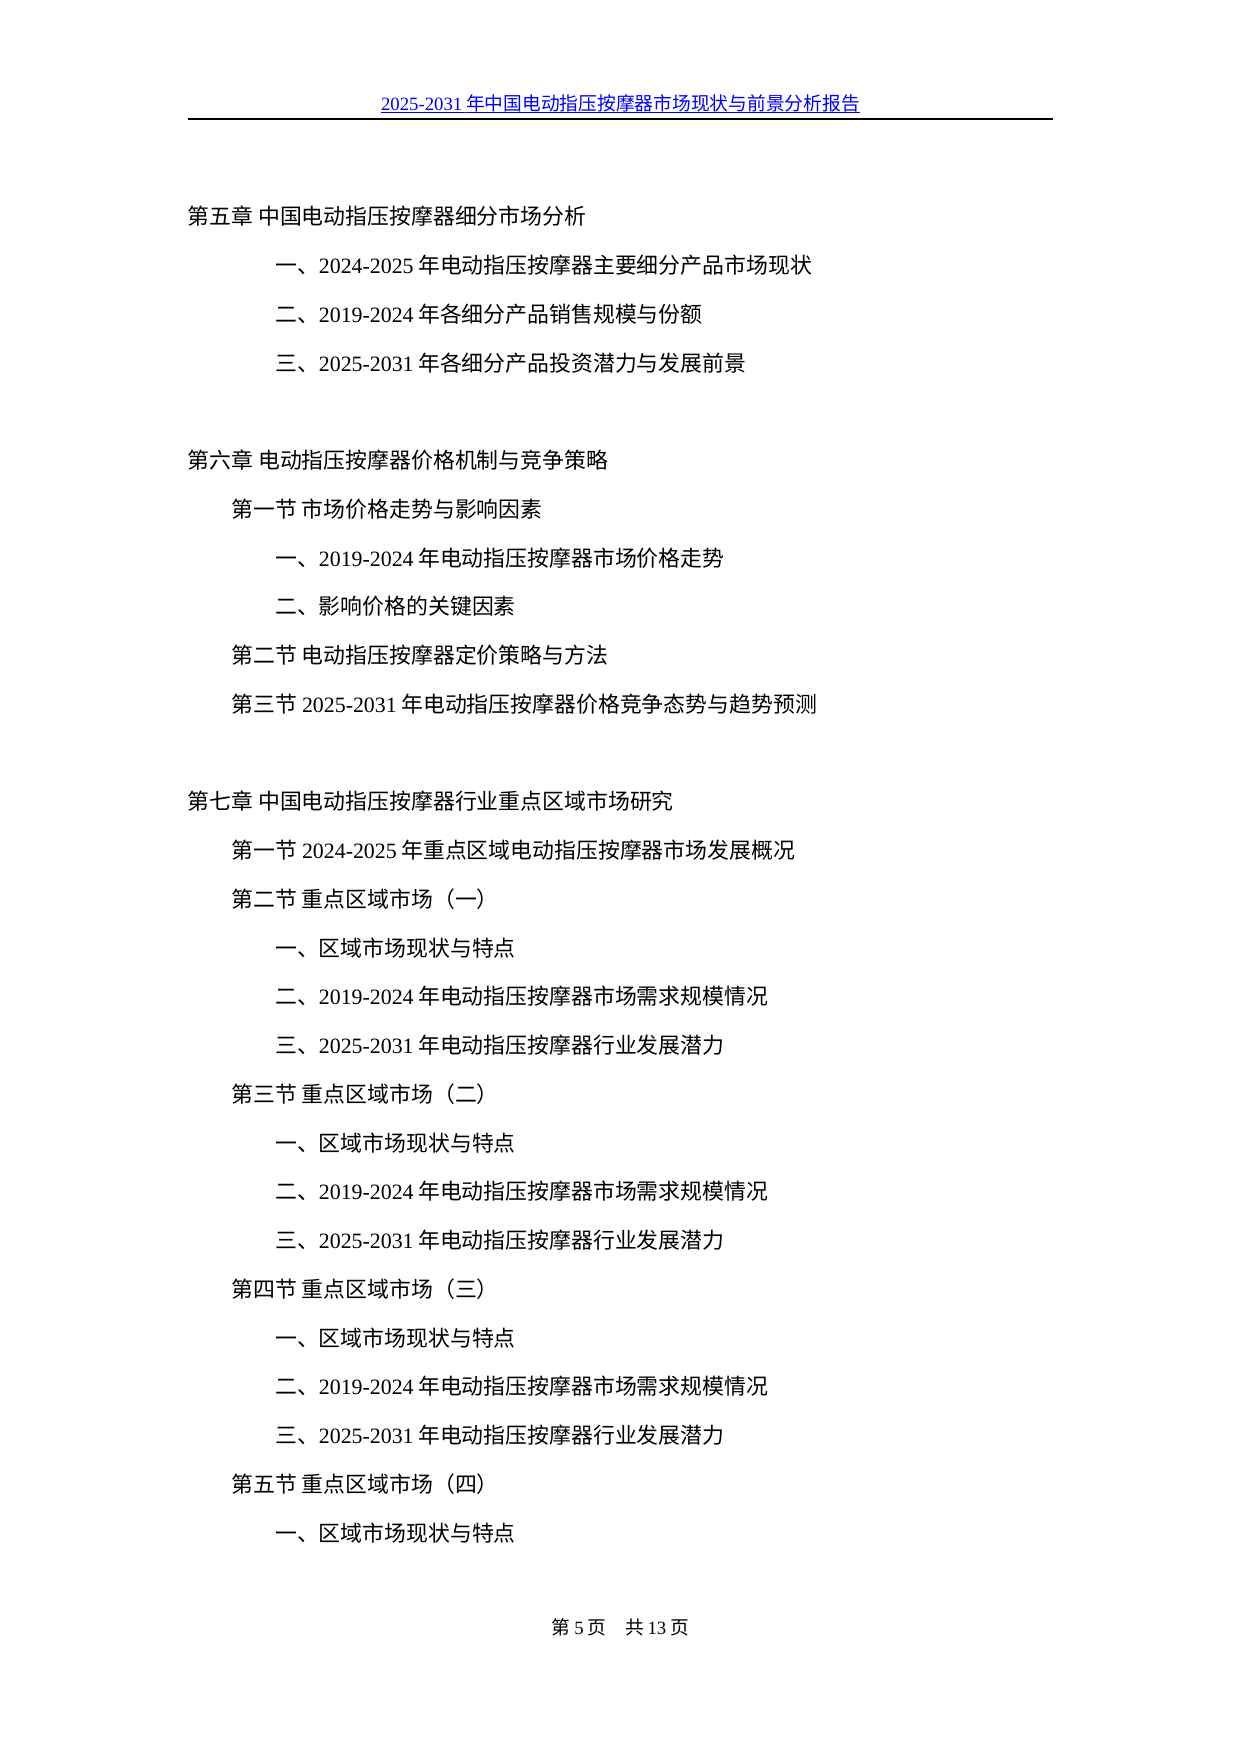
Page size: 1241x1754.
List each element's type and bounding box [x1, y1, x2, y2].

text [187, 150, 1053, 1548]
